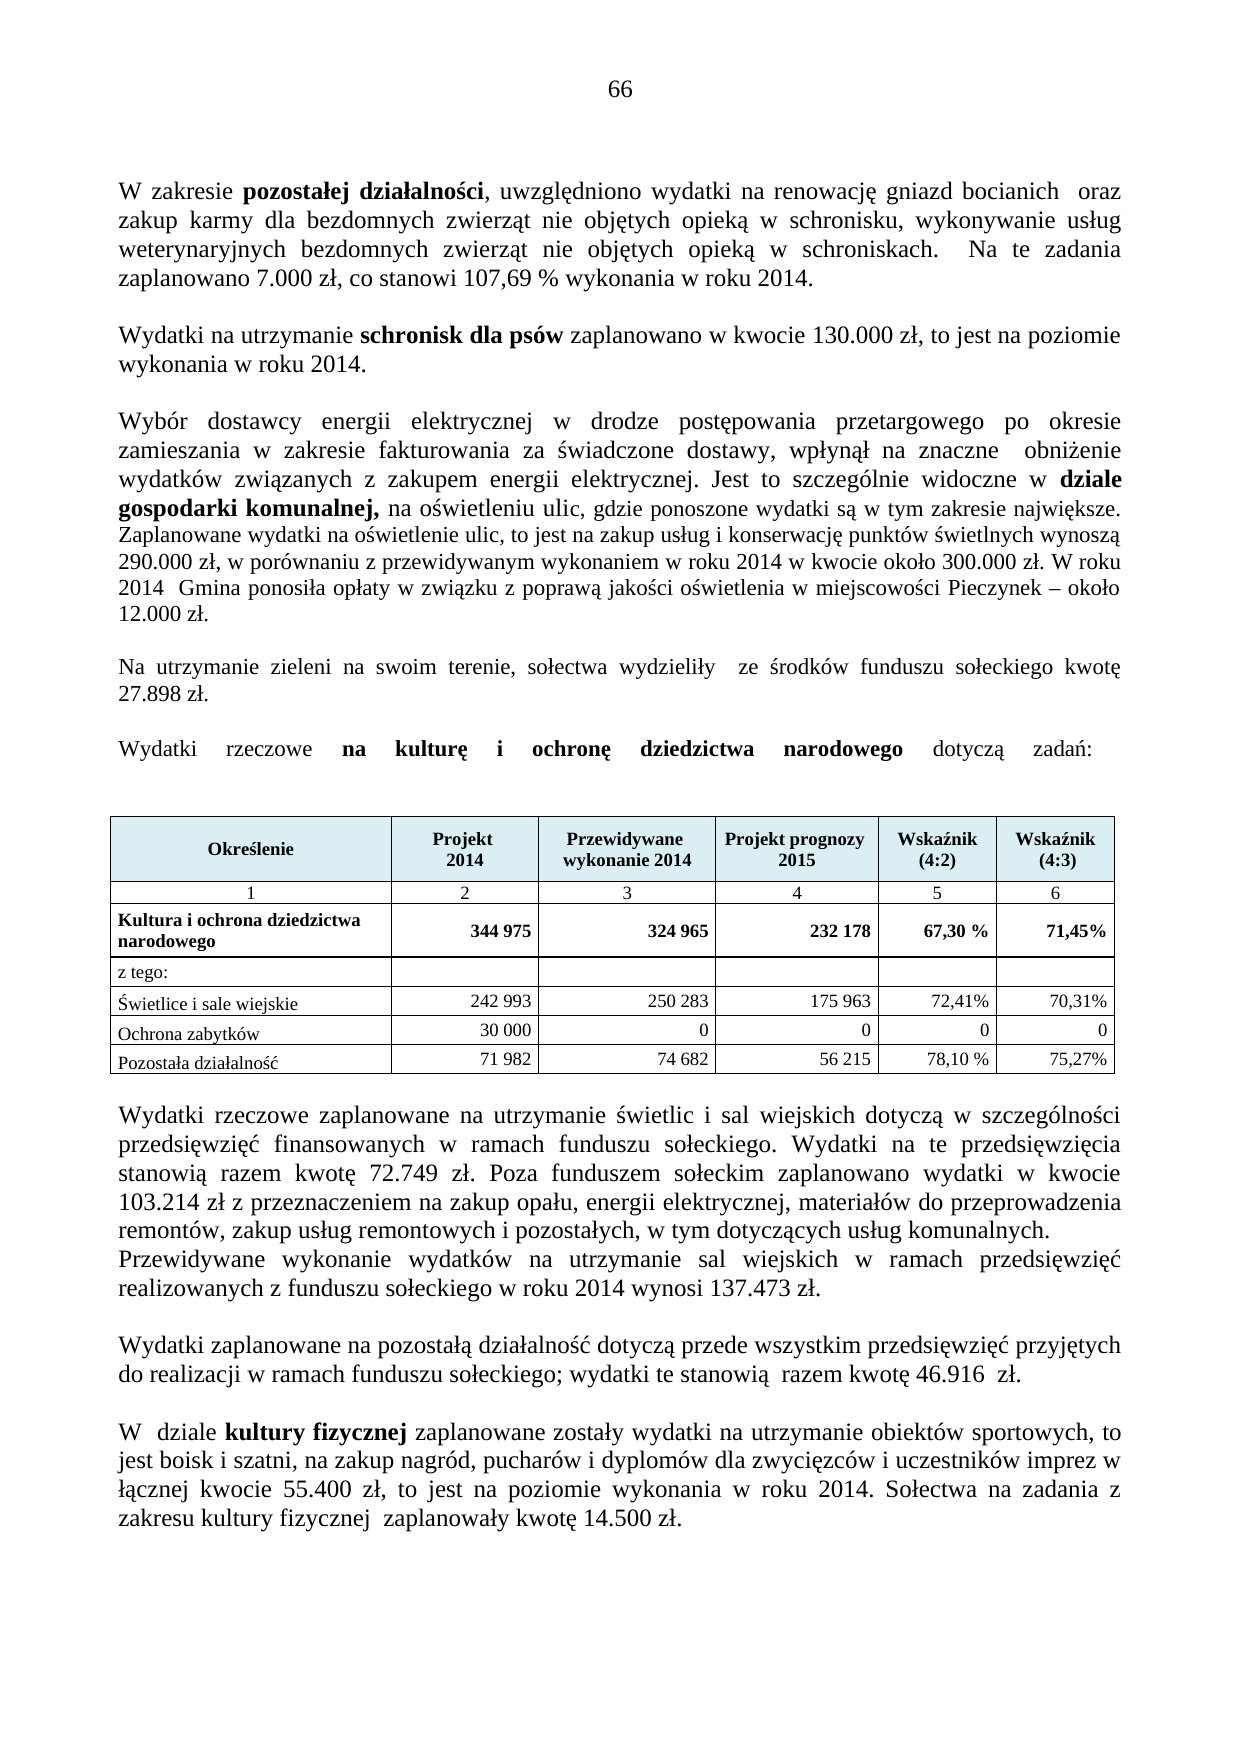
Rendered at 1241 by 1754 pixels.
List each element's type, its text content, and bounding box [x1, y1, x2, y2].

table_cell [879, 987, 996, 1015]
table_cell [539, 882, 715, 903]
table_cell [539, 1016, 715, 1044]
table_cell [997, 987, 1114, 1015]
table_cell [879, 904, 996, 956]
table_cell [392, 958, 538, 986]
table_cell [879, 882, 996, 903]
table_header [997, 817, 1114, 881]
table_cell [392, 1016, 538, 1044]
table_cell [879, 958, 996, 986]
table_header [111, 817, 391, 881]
text Wydatki rzeczowe na kulturę i ochronę dziedzictwa narodowego dotyczą zadań: [118, 735, 1122, 790]
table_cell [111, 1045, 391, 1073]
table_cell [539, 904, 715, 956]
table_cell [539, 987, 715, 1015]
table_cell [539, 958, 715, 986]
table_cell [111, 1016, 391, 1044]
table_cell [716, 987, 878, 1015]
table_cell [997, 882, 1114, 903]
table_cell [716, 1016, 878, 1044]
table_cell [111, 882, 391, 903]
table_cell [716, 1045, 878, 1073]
text Wydatki zaplanowane na pozostałą działalność dotyczą przede wszystkim przedsięwzięć przyjętych do realizacji w ramach funduszu sołeckiego; wydatki te stanowią razem kwotę 46.916 zł. [118, 1331, 1122, 1388]
text Przewidywane wykonanie wydatków na utrzymanie sal wiejskich w ramach przedsięwzięć realizowanych z funduszu sołeckiego w roku 2014 wynosi 137.473 zł. [118, 1244, 1122, 1302]
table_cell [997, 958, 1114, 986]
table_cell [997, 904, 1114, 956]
text Wydatki na utrzymanie schronisk dla psów zaplanowano w kwocie 130.000 zł, to jest na poziomie wykonania w roku 2014. [118, 320, 1122, 378]
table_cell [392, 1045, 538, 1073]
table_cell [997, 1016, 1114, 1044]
text W zakresie pozostałej działalności, uwzględniono wydatki na renowację gniazd bocianich oraz zakup karmy dla bezdomnych zwierząt nie objętych opieką w schronisku, wykonywanie usług weterynaryjnych bezdomnych zwierząt nie objętych opieką w schroniskach. Na te zadania zaplanowano 7.000 zł, co stanowi 107,69 % wykonania w roku 2014. [118, 176, 1122, 291]
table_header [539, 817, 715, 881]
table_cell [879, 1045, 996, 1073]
text W dziale kultury fizycznej zaplanowane zostały wydatki na utrzymanie obiektów sportowych, to jest boisk i szatni, na zakup nagród, pucharów i dyplomów dla zwycięzców i uczestników imprez w łącznej kwocie 55.400 zł, to jest na poziomie wykonania w roku 2014. Sołectwa na zadania z zakresu kultury fizycznej zaplanowały kwotę 14.500 zł. [118, 1417, 1122, 1532]
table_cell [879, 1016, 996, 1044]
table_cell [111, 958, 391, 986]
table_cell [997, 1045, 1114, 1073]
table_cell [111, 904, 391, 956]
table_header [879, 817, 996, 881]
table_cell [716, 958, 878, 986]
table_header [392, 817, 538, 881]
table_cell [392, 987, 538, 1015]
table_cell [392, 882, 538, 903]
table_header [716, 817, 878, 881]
text Wybór dostawcy energii elektrycznej w drodze postępowania przetargowego po okresie zamieszania w zakresie fakturowania za świadczone dostawy, wpłynął na znaczne obniżenie wydatków związanych z zakupem energii elektrycznej. Jest to szczególnie widoczne w dziale gospodarki komunalnej, na oświetleniu ulic, gdzie ponoszone wydatki są w tym zakresie największe. Zaplanowane wydatki na oświetlenie ulic, to jest na zakup usług i konserwację punktów świetlnych wynoszą 290.000 zł, w porównaniu z przewidywanym wykonaniem w roku 2014 w kwocie około 300.000 zł. W roku 2014 Gmina ponosiła opłaty w związku z poprawą jakości oświetlenia w miejscowości Pieczynek – około 12.000 zł. [118, 406, 1122, 627]
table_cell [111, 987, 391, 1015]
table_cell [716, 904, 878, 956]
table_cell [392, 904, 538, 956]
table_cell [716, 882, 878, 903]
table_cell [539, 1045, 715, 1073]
text Na utrzymanie zieleni na swoim terenie, sołectwa wydzieliły ze środków funduszu sołeckiego kwotę 27.898 zł. [118, 653, 1122, 706]
text Wydatki rzeczowe zaplanowane na utrzymanie świetlic i sal wiejskich dotyczą w szczególności przedsięwzięć finansowanych w ramach funduszu sołeckiego. Wydatki na te przedsięwzięcia stanowią razem kwotę 72.749 zł. Poza funduszem sołeckim zaplanowano wydatki w kwocie 103.214 zł z przeznaczeniem na zakup opału, energii elektrycznej, materiałów do przeprowadzenia remontów, zakup usług remontowych i pozostałych, w tym dotyczących usług komunalnych. [118, 1101, 1122, 1244]
